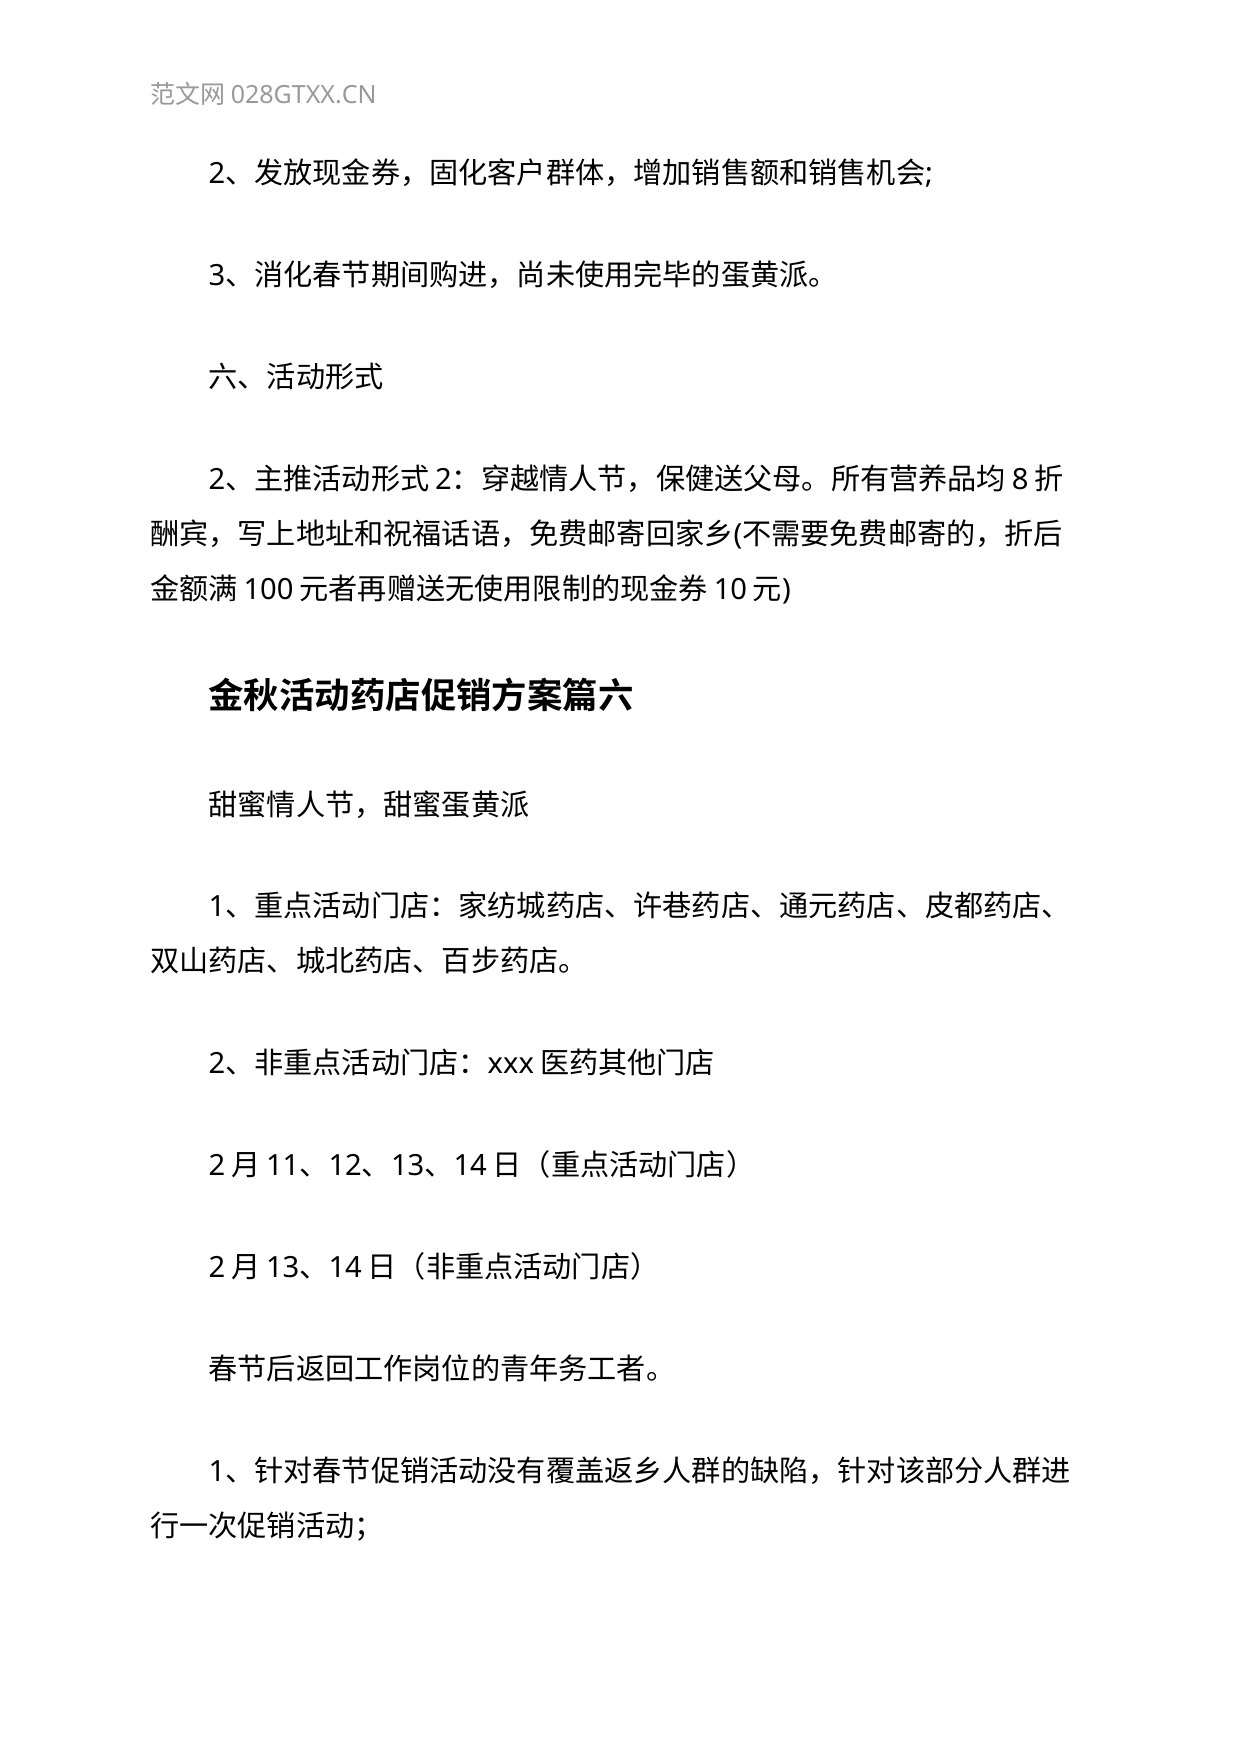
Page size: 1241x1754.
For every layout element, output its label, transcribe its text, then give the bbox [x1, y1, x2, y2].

text 2、非重点活动门店：xxx医药其他门店 [150, 1040, 1090, 1082]
text 春节后返回工作岗位的青年务工者。 [150, 1346, 1090, 1388]
text 六、活动形式 [150, 354, 1090, 396]
text 2、发放现金券，固化客户群体，增加销售额和销售机会; [150, 150, 1090, 192]
text 3、消化春节期间购进，尚未使用完毕的蛋黄派。 [150, 252, 1090, 294]
text 1、针对春节促销活动没有覆盖返乡人群的缺陷，针对该部分人群进行一次促销活动； [150, 1447, 1090, 1545]
text 金秋活动药店促销方案篇六 [150, 668, 1090, 719]
text 1、重点活动门店：家纺城药店、许巷药店、通元药店、皮都药店、双山药店、城北药店、百步药店。 [150, 883, 1090, 980]
text 甜蜜情人节，甜蜜蛋黄派 [150, 781, 1090, 823]
text 2月13、14日（非重点活动门店） [150, 1244, 1090, 1286]
text 2月11、12、13、14日（重点活动门店） [150, 1142, 1090, 1184]
text 2、主推活动形式2：穿越情人节，保健送父母。所有营养品均8折酬宾，写上地址和祝福话语，免费邮寄回家乡(不需要免费邮寄的，折后金额满100元者再赠送无使用限制的现金券10元) [150, 456, 1090, 608]
